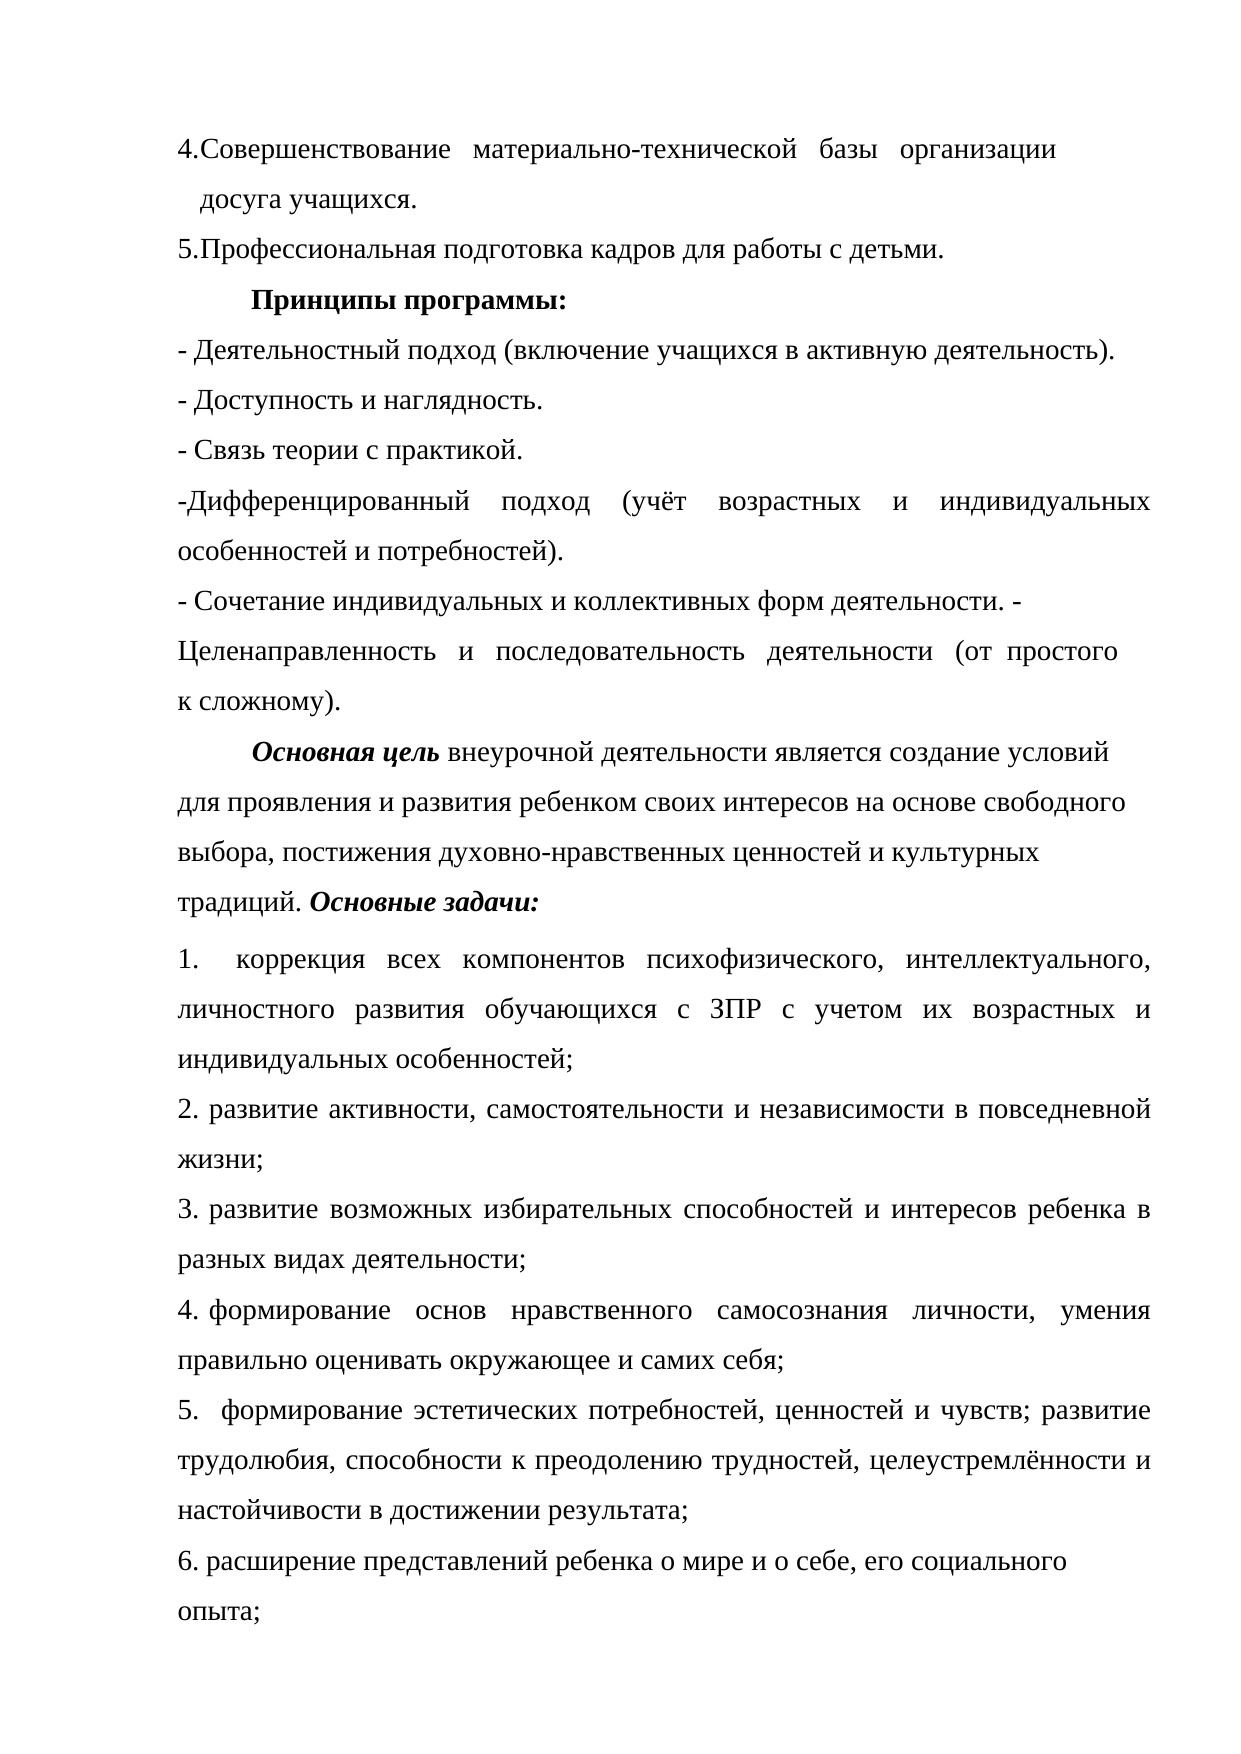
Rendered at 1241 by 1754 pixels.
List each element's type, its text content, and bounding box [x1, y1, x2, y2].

text Принципы программы: [251, 269, 1152, 319]
list формирование основ нравственного самосознания личности, умения правильно оценивать окружающее и самих себя; [177, 1279, 1152, 1379]
list Связь теории с практикой. [177, 420, 1152, 470]
list Профессиональная подготовка кадров для работы с детьми. [177, 219, 1152, 269]
list Совершенствование материально-технической базы организации досуга учащихся. [177, 118, 1152, 218]
text -Дифференцированный подход (учёт возрастных и индивидуальных особенностей и потребностей). [177, 470, 1152, 570]
text 6. расширение представлений ребенка о мире и о себе, его социального опыта; [177, 1531, 1152, 1631]
list развитие возможных избирательных способностей и интересов ребенка в разных видах деятельности; [177, 1179, 1152, 1279]
list развитие активности, самостоятельности и независимости в повседневной жизни; [177, 1078, 1152, 1178]
list Доступность и наглядность. [177, 370, 1152, 420]
text 1. коррекция всех компонентов психофизического, интеллектуального, личностного развития обучающихся с ЗПР с учетом их возрастных и индивидуальных особенностей; [177, 928, 1152, 1078]
text - Сочетание индивидуальных и коллективных форм деятельности. -Целенаправленность и последовательность деятельности (от простого к сложному). [177, 571, 1152, 721]
list Деятельностный подход (включение учащихся в активную деятельность). [177, 319, 1152, 369]
text Основная цель внеурочной деятельности является создание условий для проявления и развития ребенком своих интересов на основе свободного выбора, постижения духовно-нравственных ценностей и культурных традиций. Основные задачи: [177, 721, 1152, 921]
text 5. формирование эстетических потребностей, ценностей и чувств; развитие трудолюбия, способности к преодолению трудностей, целеустремлённости и настойчивости в достижении результата; [177, 1380, 1152, 1530]
